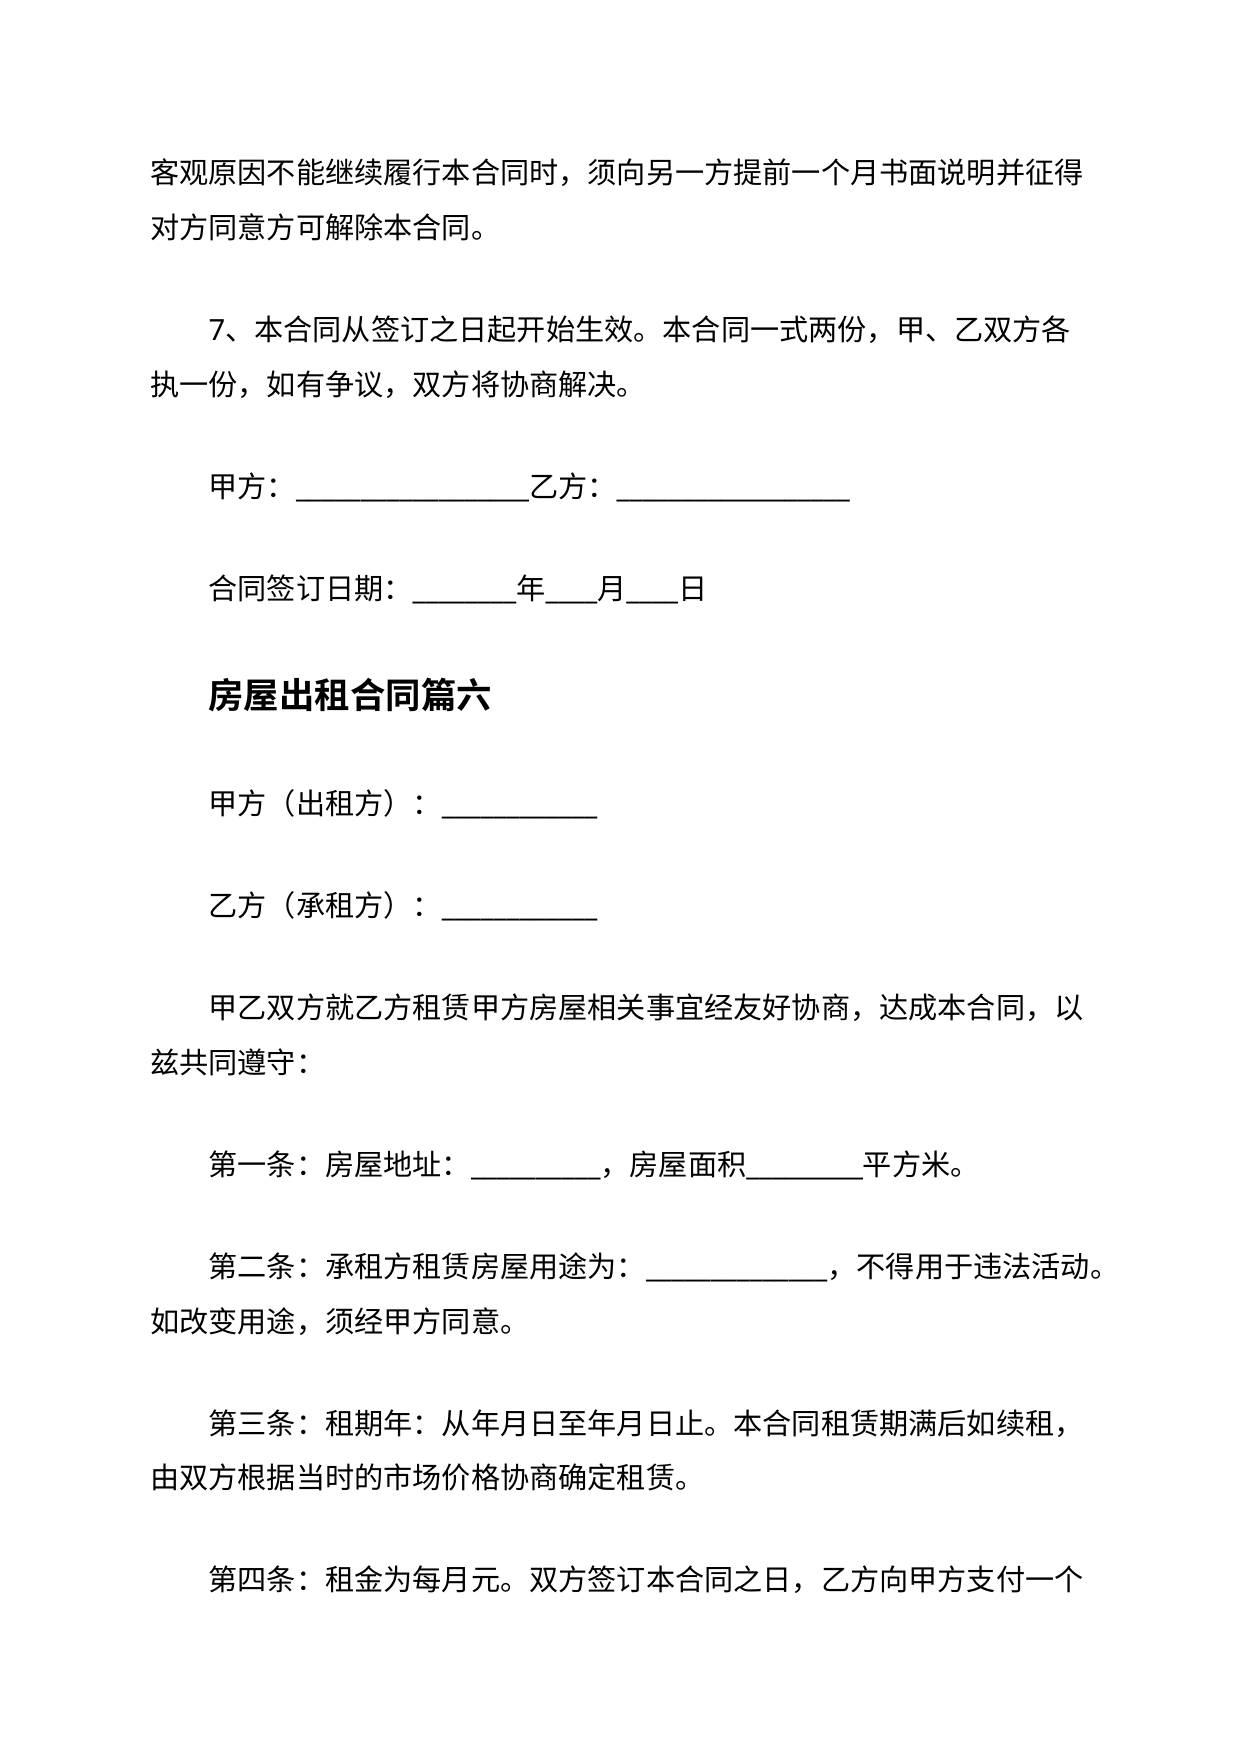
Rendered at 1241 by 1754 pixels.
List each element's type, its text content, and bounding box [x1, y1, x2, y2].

text 第二条：承租方租赁房屋用途为：______________，不得用于违法活动。如改变用途，须经甲方同意。 [150, 1243, 1090, 1341]
text 7、本合同从签订之日起开始生效。本合同一式两份，甲、乙双方各执一份，如有争议，双方将协商解决。 [150, 307, 1090, 404]
text 合同签订日期：________年____月____日 [150, 565, 1090, 608]
text 甲方（出租方）：____________ [150, 781, 1090, 823]
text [150, 150, 1090, 247]
text 第三条：租期年：从年月日至年月日止。本合同租赁期满后如续租，由双方根据当时的市场价格协商确定租赁。 [150, 1400, 1090, 1497]
text 房屋出租合同篇六 [150, 667, 1090, 719]
text 甲方：__________________乙方：__________________ [150, 463, 1090, 506]
text 甲乙双方就乙方租赁甲方房屋相关事宜经友好协商，达成本合同，以兹共同遵守： [150, 985, 1090, 1082]
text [150, 1557, 1090, 1599]
text 乙方（承租方）：____________ [150, 883, 1090, 925]
text 第一条：房屋地址：__________，房屋面积_________平方米。 [150, 1141, 1090, 1184]
